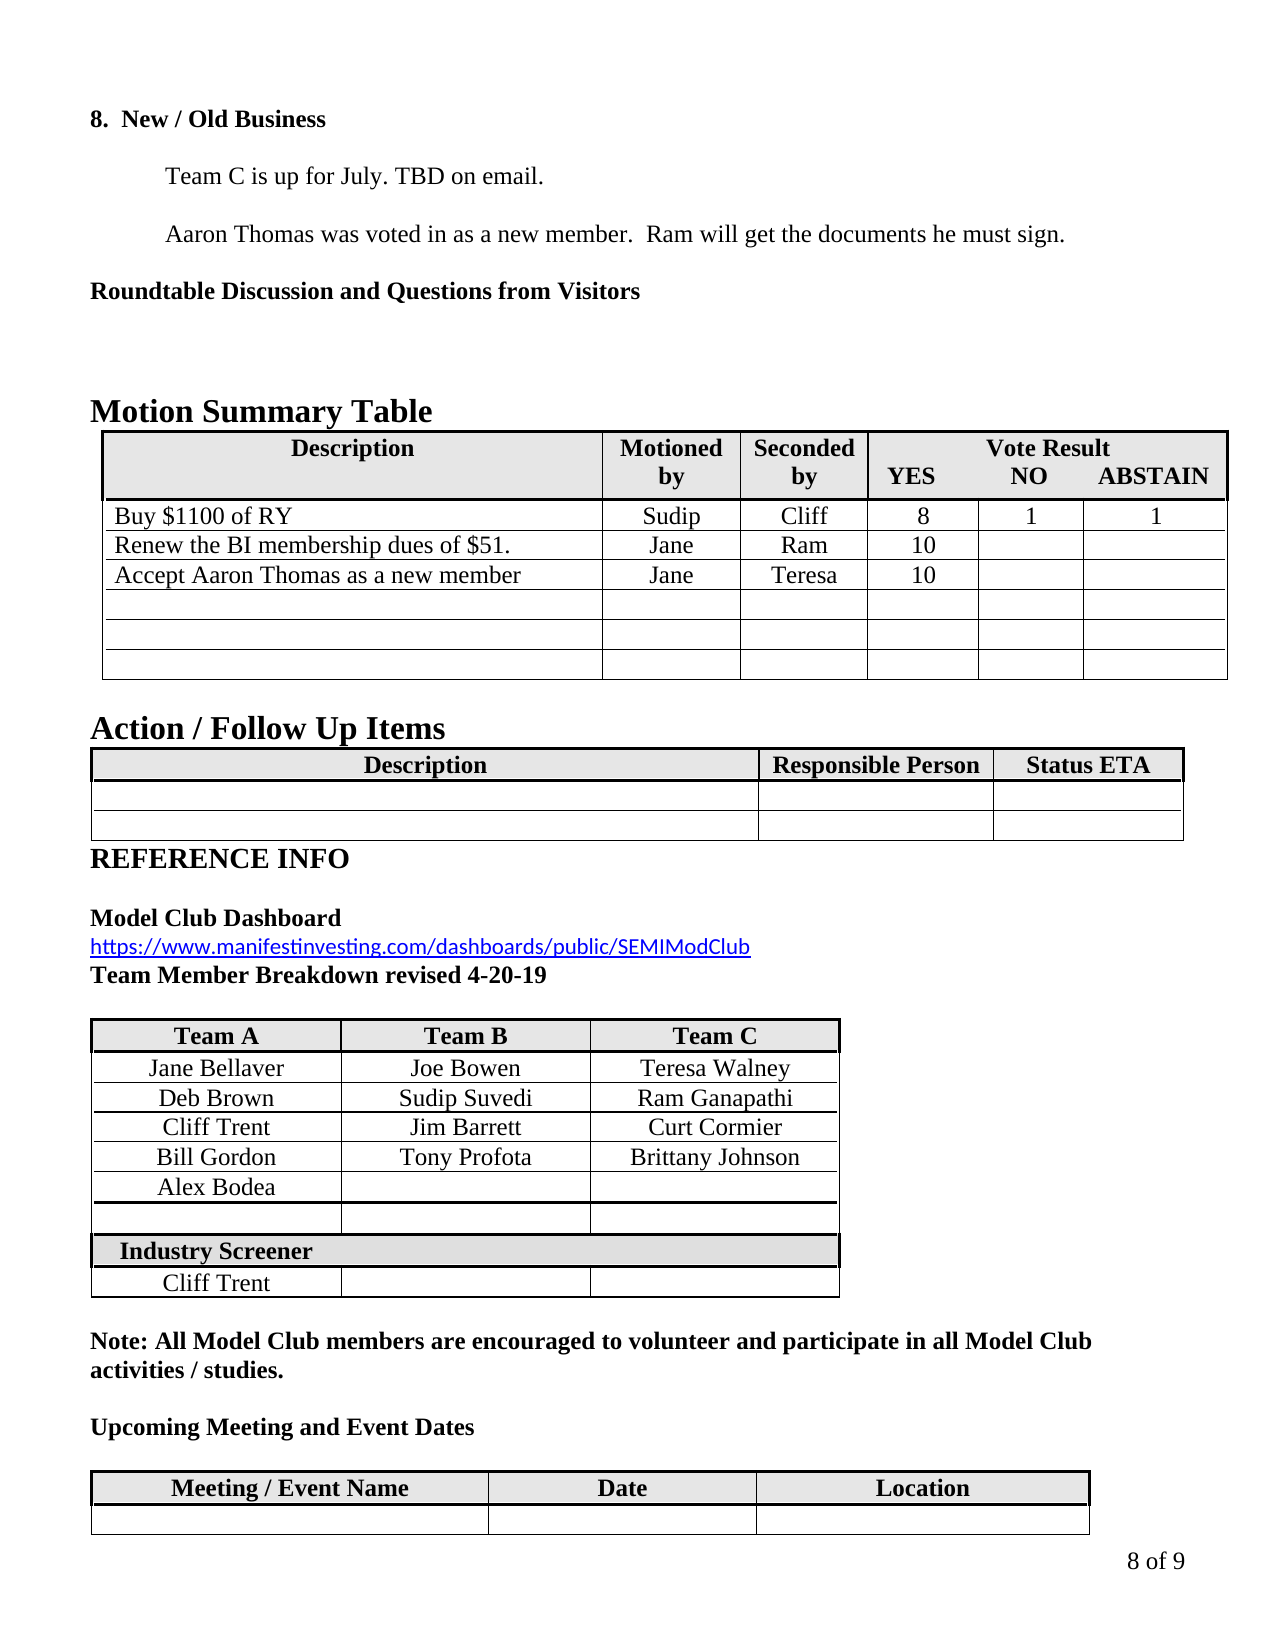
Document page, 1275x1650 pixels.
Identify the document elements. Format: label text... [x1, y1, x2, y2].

table_cell Ram Ganapathi [591, 1082, 839, 1111]
table_cell [591, 1201, 839, 1233]
table_cell Sudip Suvedi [342, 1083, 590, 1111]
table_cell Curt Cormier [591, 1111, 839, 1141]
table_cell [92, 810, 758, 840]
table_cell Teresa Walney [591, 1050, 839, 1082]
table_cell [103, 649, 602, 678]
table_cell [979, 650, 1083, 678]
table_cell [591, 1171, 839, 1201]
table_cell [103, 589, 602, 619]
text Upcoming Meeting and Event Dates [90, 1412, 1185, 1441]
table_cell [1084, 559, 1227, 589]
table_cell Accept Aaron Thomas as a new member [103, 559, 602, 589]
table_cell [979, 531, 1083, 559]
table_cell [868, 650, 978, 678]
table_cell 1 [1084, 498, 1227, 529]
table_cell Jim Barrett [342, 1113, 590, 1141]
table_cell Teresa [741, 560, 867, 589]
text Roundtable Discussion and Questions from Visitors [90, 276, 1185, 305]
table_cell [759, 811, 993, 840]
table_cell [757, 1503, 1089, 1534]
table_cell [994, 779, 1183, 810]
text Note: All Model Club members are encouraged to volunteer and participate in all Model Club activities / studies. [90, 1326, 1185, 1384]
table_header Status ETA [994, 750, 1182, 778]
table_cell [603, 590, 740, 619]
table_cell [92, 1201, 341, 1233]
table_cell [759, 782, 993, 810]
text Motion Summary Table [90, 391, 1185, 429]
table_cell Buy $1100 of RY [103, 498, 602, 529]
table_header Responsible Person [760, 750, 993, 778]
text Team C is up for July. TBD on email. [90, 161, 1185, 190]
table_cell [979, 560, 1083, 589]
table_cell [590, 1233, 838, 1264]
table_header Location [757, 1473, 1088, 1502]
table_cell Renew the BI membership dues of $51. [103, 530, 602, 559]
text Team Member Breakdown revised 4-20-19 [90, 960, 1185, 989]
table_cell Alex Bodea [92, 1171, 341, 1201]
table_cell [489, 1506, 756, 1534]
table_cell 8 [868, 501, 978, 529]
table_cell [1084, 619, 1227, 649]
table_cell Deb Brown [92, 1082, 341, 1111]
table_header Date [489, 1473, 756, 1502]
table_header Team A [93, 1021, 340, 1050]
text Model Club Dashboard [90, 903, 1185, 932]
table_cell Joe Bowen [342, 1053, 590, 1082]
table_cell [868, 620, 978, 649]
table_cell [342, 1204, 590, 1233]
table_cell 10 [868, 531, 978, 559]
table_header Seconded by [741, 433, 867, 498]
table_cell [103, 619, 602, 649]
table_cell Ram [741, 531, 867, 559]
text REFERENCE INFO [90, 841, 1185, 875]
table_cell [92, 1503, 488, 1534]
table_header Motioned by [603, 433, 740, 498]
text https://www.manifestinvesting.com/dashboards/public/SEMIModClub [90, 932, 1185, 960]
text 8. New / Old Business [90, 104, 1185, 132]
table_cell [341, 1236, 590, 1264]
table_cell [994, 810, 1183, 840]
table_cell [603, 620, 740, 649]
table_cell [342, 1172, 590, 1201]
text Action / Follow Up Items [90, 708, 1185, 747]
table_cell [1084, 530, 1227, 559]
table_cell Sudip [603, 501, 740, 529]
table_cell [979, 590, 1083, 619]
table_cell Cliff Trent [92, 1111, 341, 1141]
table_cell 1 [979, 501, 1083, 529]
table_cell Tony Profota [342, 1142, 590, 1171]
table_header Description [104, 433, 602, 498]
table_cell Cliff [741, 501, 867, 529]
table_cell [741, 590, 867, 619]
table_cell [979, 620, 1083, 649]
table_header Team C [591, 1021, 838, 1050]
table_cell Jane [603, 531, 740, 559]
table_cell [868, 590, 978, 619]
table_cell 10 [868, 560, 978, 589]
table_cell Industry Screener [93, 1233, 341, 1264]
table_header Vote Result YES NO ABSTAIN [869, 433, 1226, 498]
table_cell [591, 1265, 839, 1296]
table_cell [741, 650, 867, 678]
table_cell Jane [603, 560, 740, 589]
table_cell Bill Gordon [92, 1141, 341, 1171]
table_header Meeting / Event Name [93, 1473, 488, 1502]
table_cell [741, 620, 867, 649]
table_cell [603, 650, 740, 678]
text Aaron Thomas was voted in as a new member. Ram will get the documents he must sign. [90, 219, 1185, 247]
table_cell Cliff Trent [92, 1265, 341, 1296]
table_header Team B [342, 1021, 590, 1050]
table_cell Brittany Johnson [591, 1141, 839, 1171]
table_cell [1084, 589, 1227, 619]
table_cell [92, 779, 758, 810]
table_cell Jane Bellaver [92, 1050, 341, 1082]
table_cell [342, 1268, 590, 1296]
table_header Description [93, 750, 758, 778]
table_cell [1084, 649, 1227, 678]
